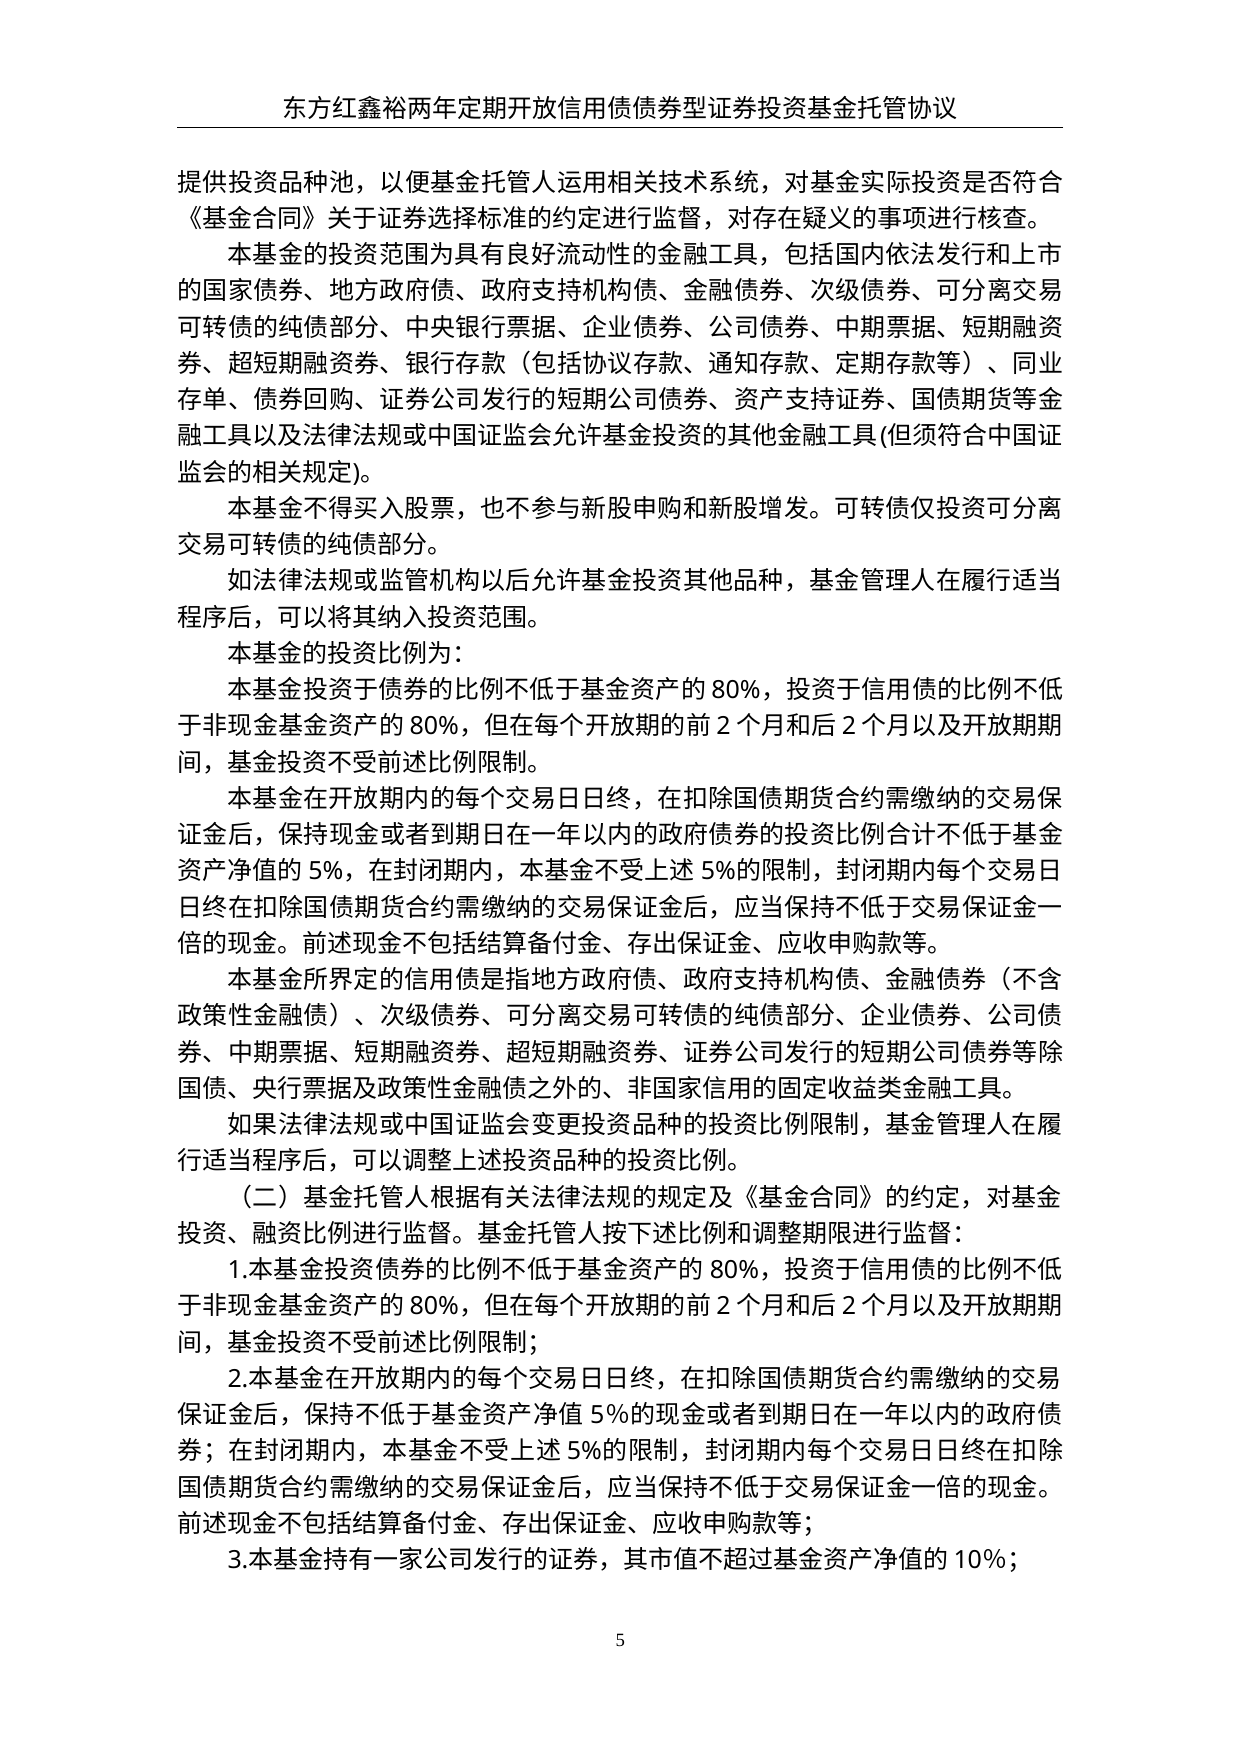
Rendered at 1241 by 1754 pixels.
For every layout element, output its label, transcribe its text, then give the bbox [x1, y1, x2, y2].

text 本基金投资于债券的比例不低于基金资产的80%，投资于信用债的比例不低于非现金基金资产的80%，但在每个开放期的前2个月和后2个月以及开放期期间，基金投资不受前述比例限制。 [177, 669, 1063, 778]
text 本基金的投资比例为： [177, 633, 1063, 669]
text 如法律法规或监管机构以后允许基金投资其他品种，基金管理人在履行适当程序后，可以将其纳入投资范围。 [177, 561, 1063, 633]
text 本基金的投资范围为具有良好流动性的金融工具，包括国内依法发行和上市的国家债券、地方政府债、政府支持机构债、金融债券、次级债券、可分离交易可转债的纯债部分、中央银行票据、企业债券、公司债券、中期票据、短期融资券、超短期融资券、银行存款（包括协议存款、通知存款、定期存款等）、同业存单、债券回购、证券公司发行的短期公司债券、资产支持证券、国债期货等金融工具以及法律法规或中国证监会允许基金投资的其他金融工具(但须符合中国证监会的相关规定)。 [177, 234, 1063, 488]
text 如果法律法规或中国证监会变更投资品种的投资比例限制，基金管理人在履行适当程序后，可以调整上述投资品种的投资比例。 [177, 1104, 1063, 1177]
text 本基金不得买入股票，也不参与新股申购和新股增发。可转债仅投资可分离交易可转债的纯债部分。 [177, 488, 1063, 561]
text 1.本基金投资债券的比例不低于基金资产的80%，投资于信用债的比例不低于非现金基金资产的80%，但在每个开放期的前2个月和后2个月以及开放期期间，基金投资不受前述比例限制； [177, 1249, 1063, 1358]
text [177, 162, 1063, 234]
text （二）基金托管人根据有关法律法规的规定及《基金合同》的约定，对基金投资、融资比例进行监督。基金托管人按下述比例和调整期限进行监督： [177, 1177, 1063, 1249]
text 本基金在开放期内的每个交易日日终，在扣除国债期货合约需缴纳的交易保证金后，保持现金或者到期日在一年以内的政府债券的投资比例合计不低于基金资产净值的5%，在封闭期内，本基金不受上述5%的限制，封闭期内每个交易日日终在扣除国债期货合约需缴纳的交易保证金后，应当保持不低于交易保证金一倍的现金。前述现金不包括结算备付金、存出保证金、应收申购款等。 [177, 778, 1063, 959]
text 2.本基金在开放期内的每个交易日日终，在扣除国债期货合约需缴纳的交易保证金后，保持不低于基金资产净值5％的现金或者到期日在一年以内的政府债券；在封闭期内，本基金不受上述5%的限制，封闭期内每个交易日日终在扣除国债期货合约需缴纳的交易保证金后，应当保持不低于交易保证金一倍的现金。前述现金不包括结算备付金、存出保证金、应收申购款等； [177, 1358, 1063, 1539]
text 3.本基金持有一家公司发行的证券，其市值不超过基金资产净值的10％； [177, 1539, 1063, 1576]
text 本基金所界定的信用债是指地方政府债、政府支持机构债、金融债券（不含政策性金融债）、次级债券、可分离交易可转债的纯债部分、企业债券、公司债券、中期票据、短期融资券、超短期融资券、证券公司发行的短期公司债券等除国债、央行票据及政策性金融债之外的、非国家信用的固定收益类金融工具。 [177, 959, 1063, 1104]
